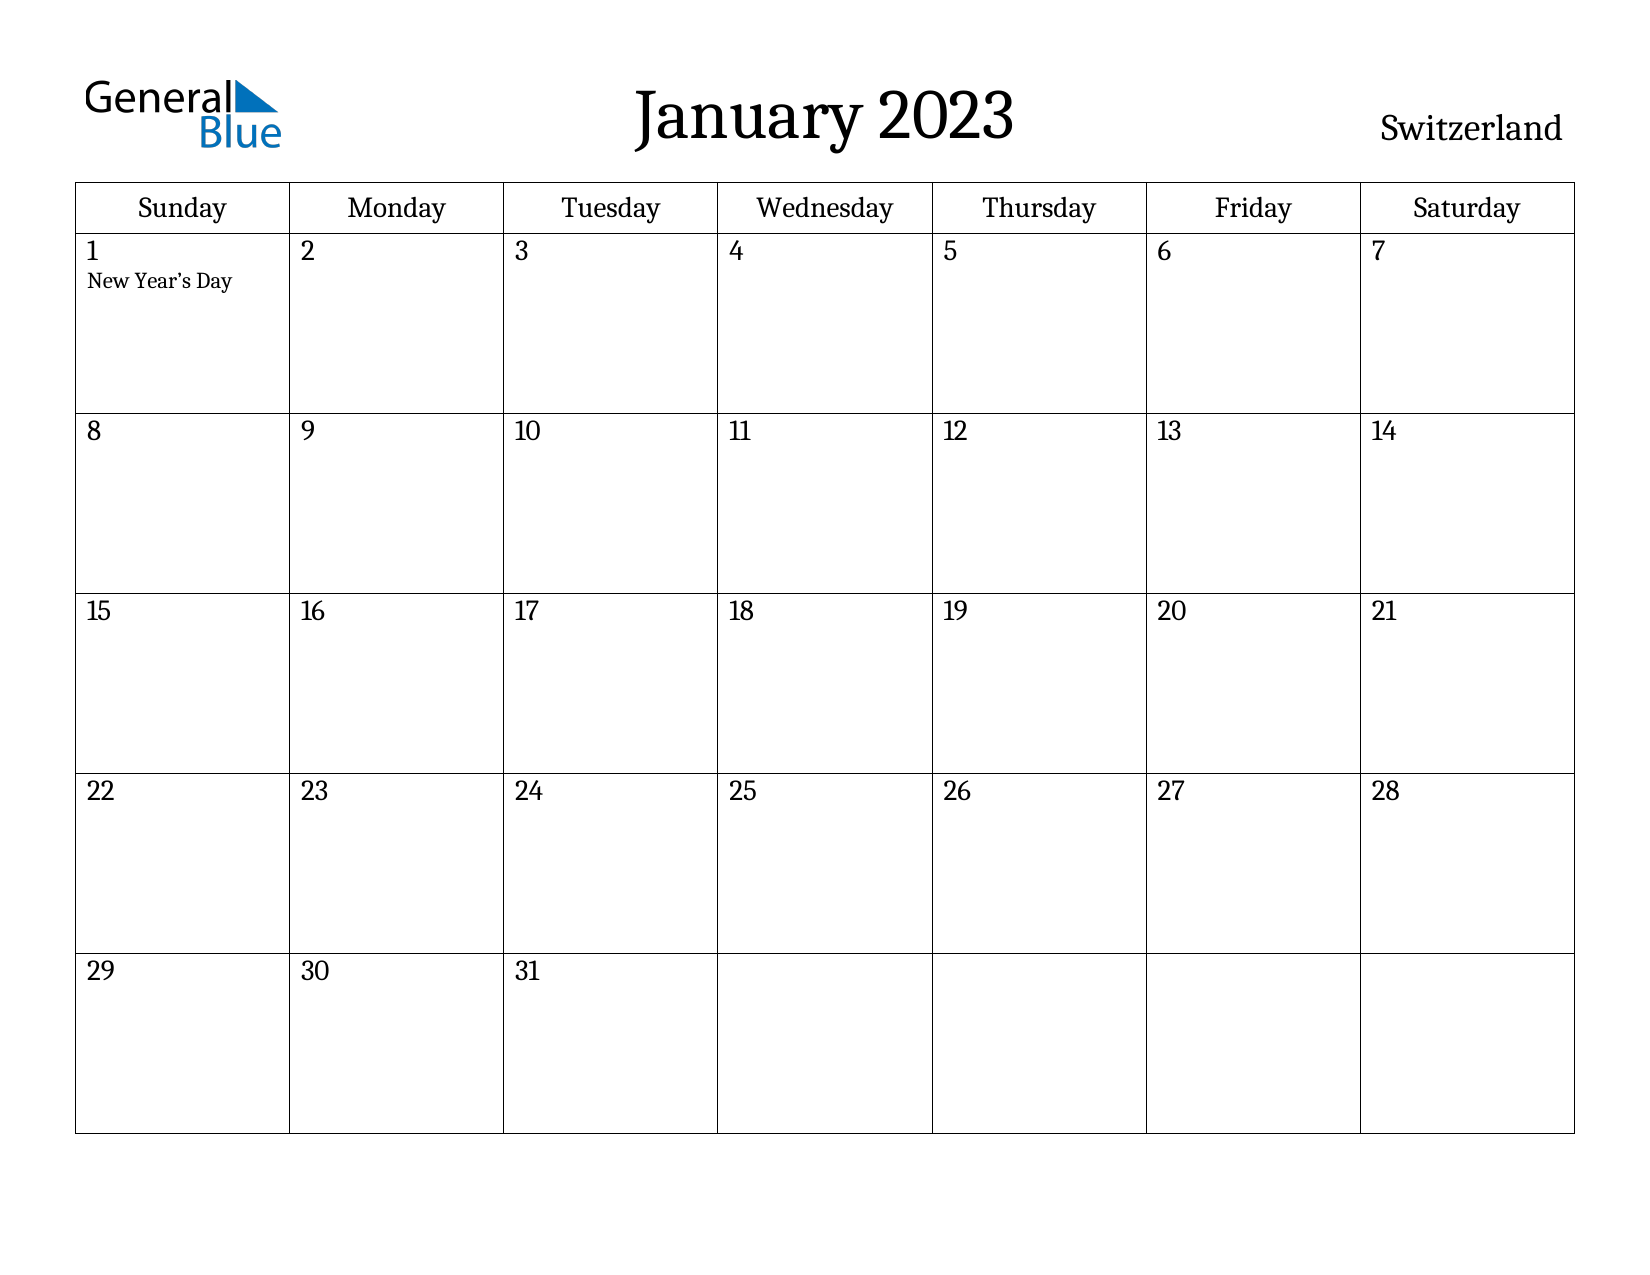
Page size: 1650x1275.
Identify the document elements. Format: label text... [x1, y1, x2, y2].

table_cell 23 [290, 774, 503, 807]
table_cell [1361, 954, 1574, 987]
table_cell [290, 627, 503, 773]
table_header Switzerland [1146, 75, 1574, 182]
table_cell Monday [290, 183, 503, 233]
table_cell 12 [933, 414, 1146, 447]
table_cell [1361, 808, 1574, 953]
table_cell [933, 954, 1146, 987]
table_cell [504, 627, 717, 773]
table_cell [290, 448, 503, 593]
table_cell 25 [718, 774, 932, 807]
table_cell 6 [1147, 234, 1360, 267]
table_cell [504, 988, 717, 1133]
table_cell 3 [504, 234, 717, 267]
table_cell 15 [76, 594, 289, 627]
table_cell 14 [1361, 414, 1574, 447]
table_cell New Year’s Day [76, 267, 289, 413]
picture [86, 80, 281, 148]
table_cell 31 [504, 954, 717, 987]
table_cell Sunday [76, 183, 289, 233]
table_cell Wednesday [718, 183, 932, 233]
table_cell 9 [290, 414, 503, 447]
table_cell [1147, 627, 1360, 773]
table_cell 17 [504, 594, 717, 627]
table_header [76, 75, 503, 182]
table_cell 21 [1361, 594, 1574, 627]
table_cell [1361, 627, 1574, 773]
table_cell [1361, 988, 1574, 1133]
table_cell 29 [76, 954, 289, 987]
table_cell [933, 267, 1146, 413]
table_cell [1361, 267, 1574, 413]
table_cell 11 [718, 414, 932, 447]
table_cell 13 [1147, 414, 1360, 447]
table_cell 2 [290, 234, 503, 267]
table_cell 1 [76, 234, 289, 267]
table_cell [76, 627, 289, 773]
table_cell [504, 448, 717, 593]
table_cell [504, 808, 717, 953]
table_cell Tuesday [504, 183, 717, 233]
table_cell 18 [718, 594, 932, 627]
table_cell [933, 808, 1146, 953]
table_cell [933, 448, 1146, 593]
table_cell 30 [290, 954, 503, 987]
table_cell [1147, 988, 1360, 1133]
table_cell [933, 627, 1146, 773]
table_cell [1361, 448, 1574, 593]
table_cell [1147, 267, 1360, 413]
table_cell 27 [1147, 774, 1360, 807]
table_cell [718, 448, 932, 593]
table_cell Saturday [1361, 183, 1574, 233]
table_cell 5 [933, 234, 1146, 267]
table_cell [1147, 808, 1360, 953]
table_cell 4 [718, 234, 932, 267]
table_cell [76, 448, 289, 593]
table_cell [718, 627, 932, 773]
table_cell [718, 267, 932, 413]
table_cell [290, 267, 503, 413]
table_cell [718, 954, 932, 987]
table_cell [933, 988, 1146, 1133]
table_cell [718, 808, 932, 953]
table_cell 26 [933, 774, 1146, 807]
table_cell 22 [76, 774, 289, 807]
table_cell [290, 988, 503, 1133]
table_cell 10 [504, 414, 717, 447]
table_cell Friday [1147, 183, 1360, 233]
table_cell [1147, 954, 1360, 987]
table_cell 20 [1147, 594, 1360, 627]
table_cell Thursday [933, 183, 1146, 233]
table_cell [504, 267, 717, 413]
table_cell 19 [933, 594, 1146, 627]
table_cell 28 [1361, 774, 1574, 807]
table_cell [290, 808, 503, 953]
table_cell [1147, 448, 1360, 593]
table_cell 7 [1361, 234, 1574, 267]
table_cell [718, 988, 932, 1133]
table_cell [76, 988, 289, 1133]
table_cell 8 [76, 414, 289, 447]
table_cell [76, 808, 289, 953]
table_cell 24 [504, 774, 717, 807]
table_header January 2023 [504, 75, 1146, 182]
table_cell 16 [290, 594, 503, 627]
